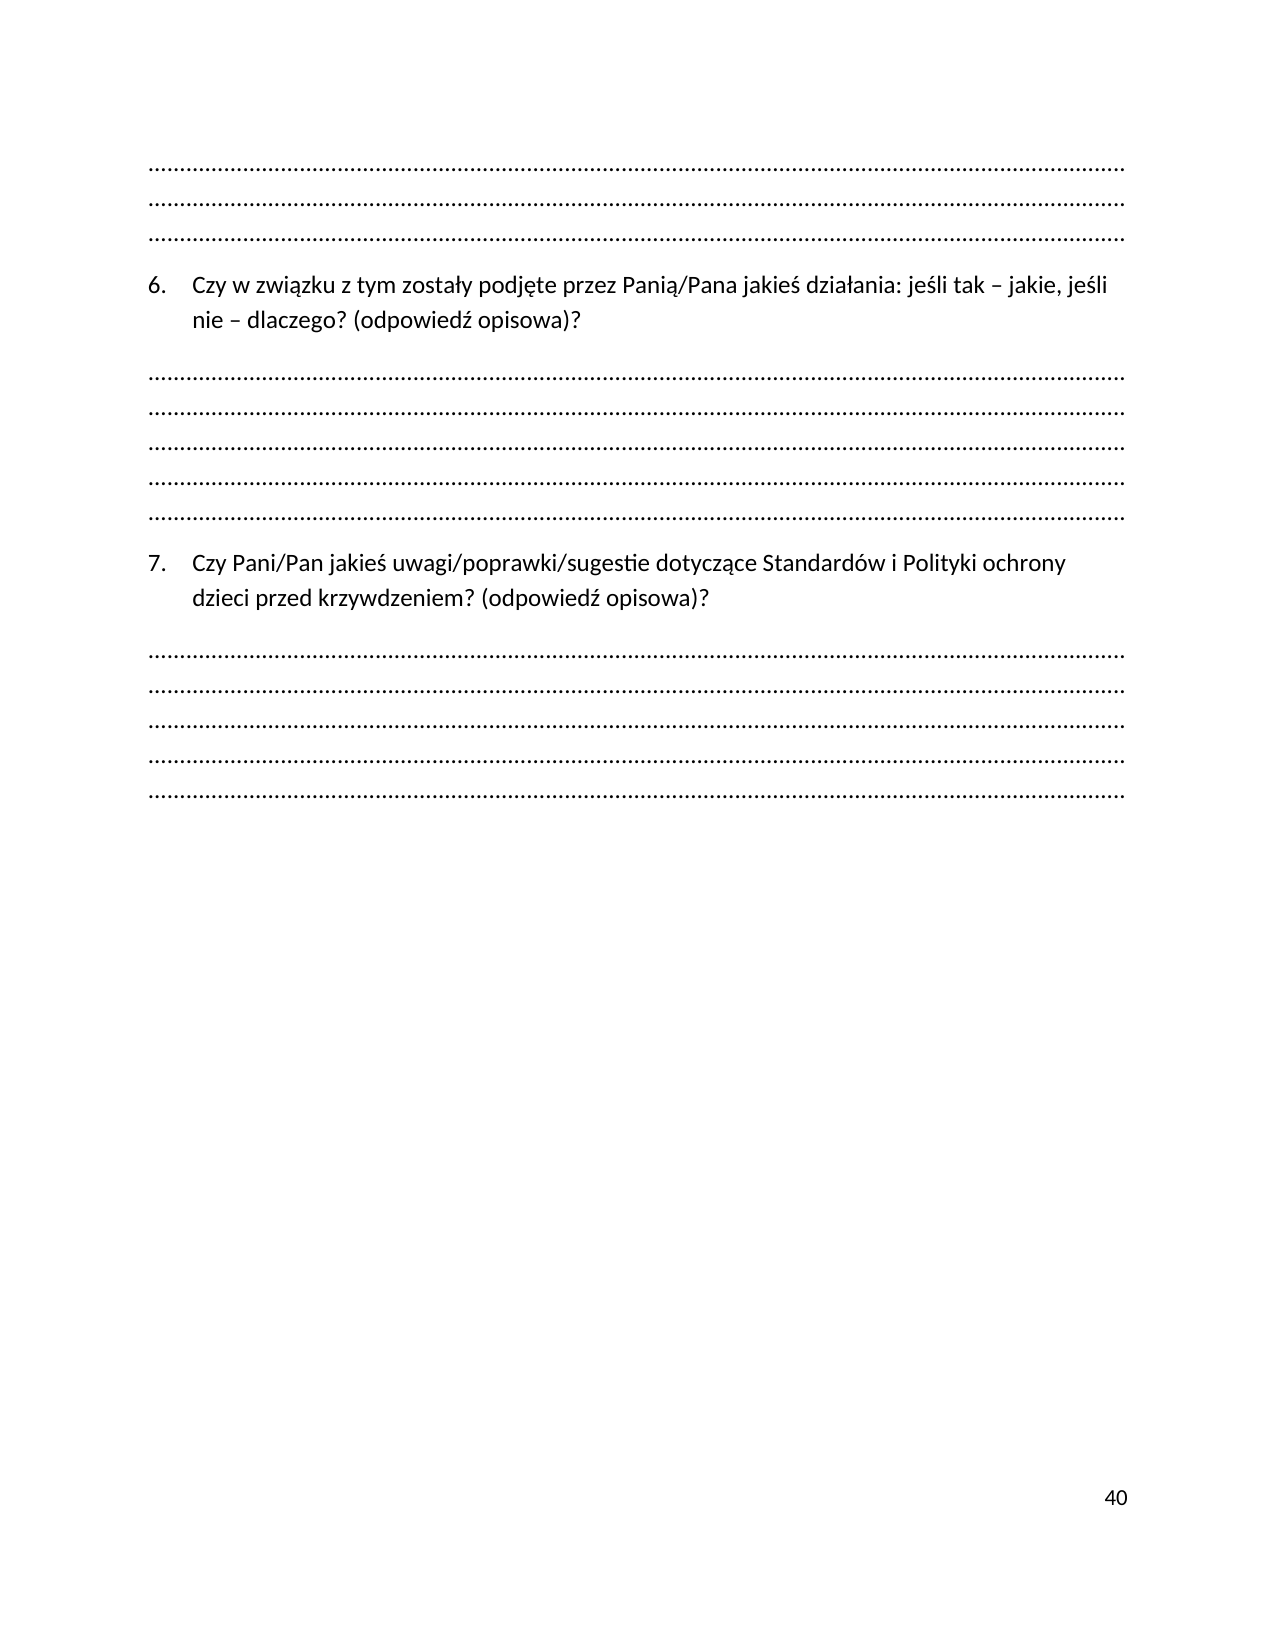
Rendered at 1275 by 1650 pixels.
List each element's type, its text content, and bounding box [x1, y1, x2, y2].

list Czy w związku z tym zostały podjęte przez Panią/Pana jakieś działania: jeśli tak – jakie, jeśli nie – dlaczego? (odpowiedź opisowa)? [148, 269, 1127, 335]
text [148, 148, 1127, 248]
list Czy Pani/Pan jakieś uwagi/poprawki/sugestie dotyczące Standardów i Polityki ochrony dzieci przed krzywdzeniem? (odpowiedź opisowa)? [148, 548, 1127, 613]
